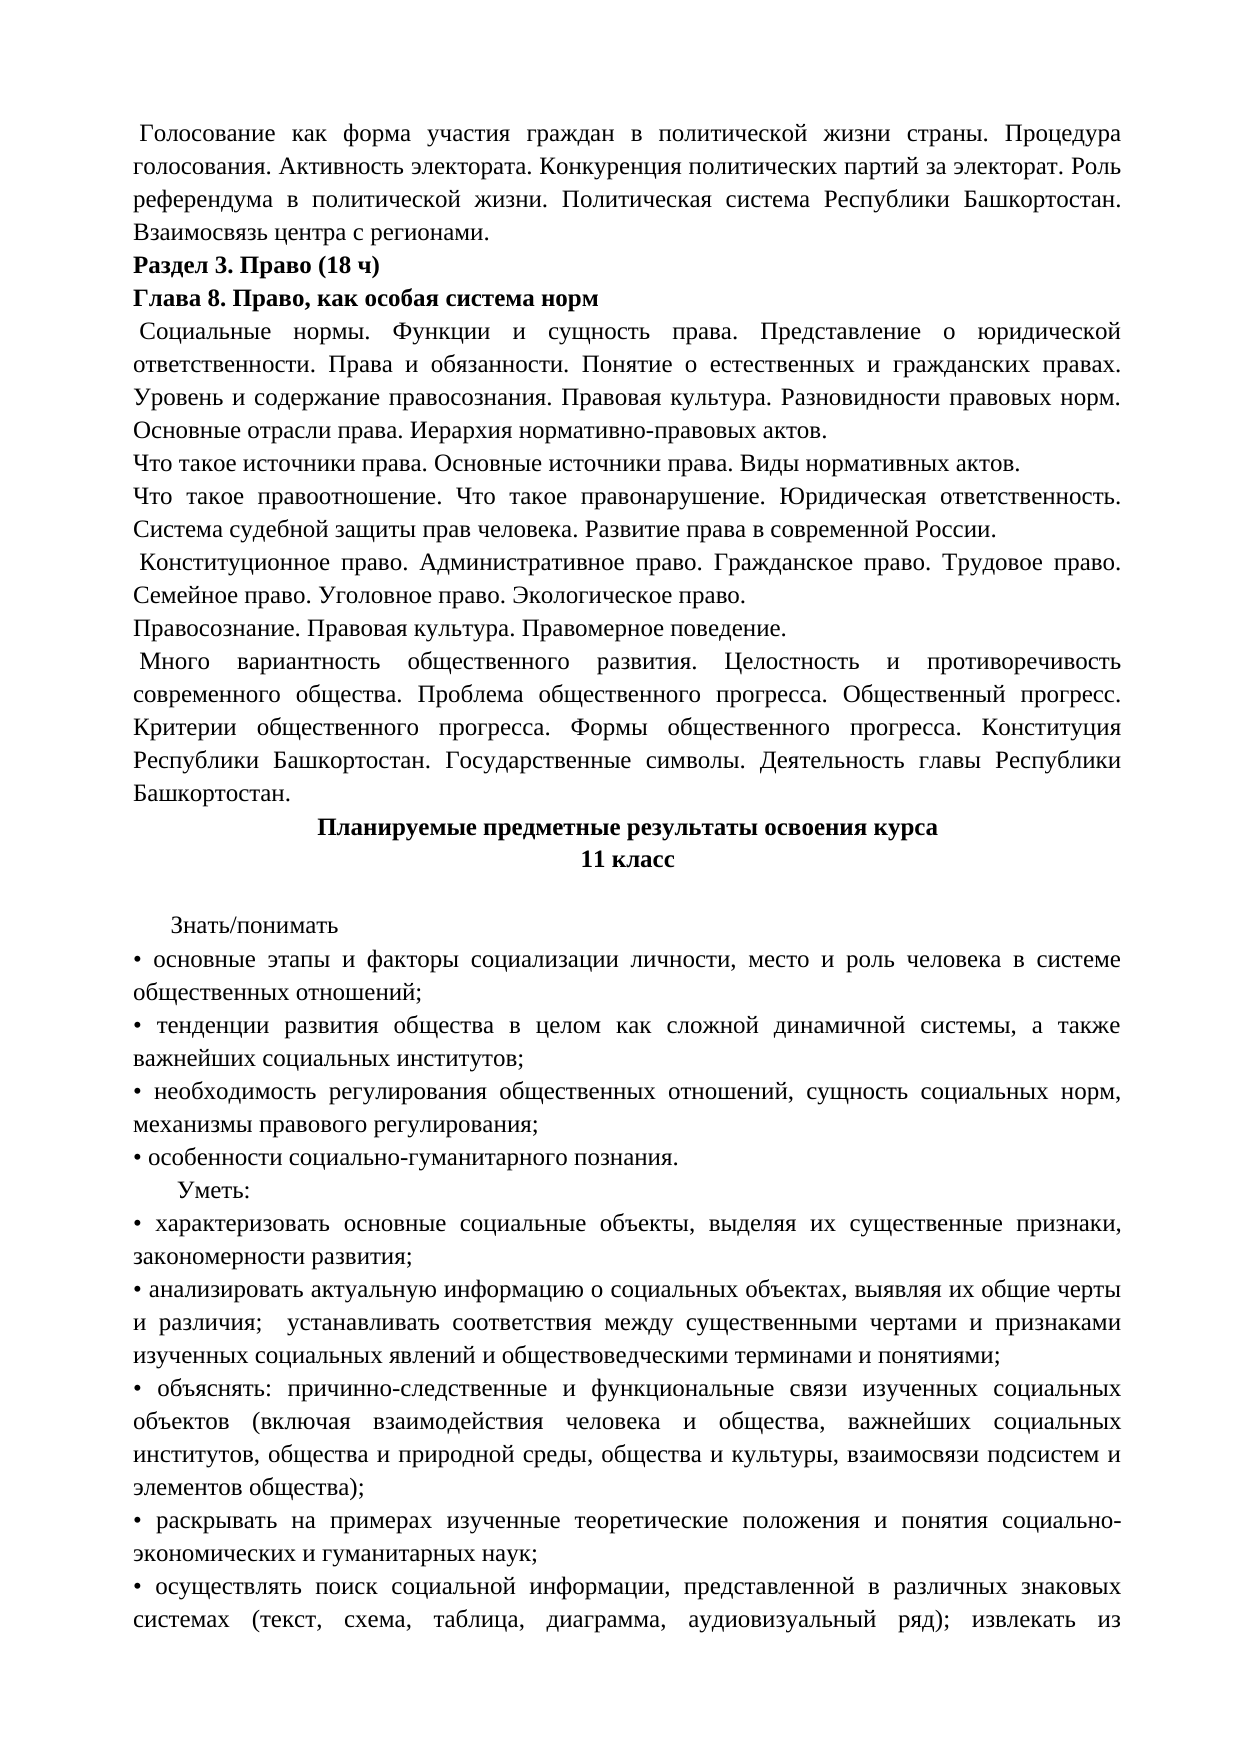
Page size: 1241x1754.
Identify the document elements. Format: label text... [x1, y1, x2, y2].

text Голосование как форма участия граждан в политической жизни страны. Процедура голосования. Активность электората. Конкуренция политических партий за электорат. Роль референдума в политической жизни. Политическая система Республики Башкортостан. Взаимосвязь центра с регионами. [133, 118, 1122, 246]
text • характеризовать основные социальные объекты, выделяя их существенные признаки, закономерности развития; [133, 1208, 1122, 1269]
text • необходимость регулирования общественных отношений, сущность социальных норм, механизмы правового регулирования; [133, 1076, 1122, 1137]
text Уметь: [133, 1175, 1122, 1203]
text • объяснять: причинно-следственные и функциональные связи изученных социальных объектов (включая взаимодействия человека и общества, важнейших социальных институтов, общества и природной среды, общества и культуры, взаимосвязи подсистем и элементов общества); [133, 1373, 1122, 1501]
text Знать/понимать [133, 911, 1122, 939]
text Глава 8. Право, как особая система норм [133, 283, 1122, 312]
text Планируемые предметные результаты освоения курса [133, 812, 1122, 840]
text Много вариантность общественного развития. Целостность и противоречивость современного общества. Проблема общественного прогресса. Общественный прогресс. Критерии общественного прогресса. Формы общественного прогресса. Конституция Республики Башкортостан. Государственные символы. Деятельность главы Республики Башкортостан. [133, 646, 1122, 807]
text • особенности социально-гуманитарного познания. [133, 1142, 1122, 1171]
text Что такое правоотношение. Что такое правонарушение. Юридическая ответственность. Система судебной защиты прав человека. Развитие права в современной России. [133, 481, 1122, 543]
text Конституционное право. Административное право. Гражданское право. Трудовое право. Семейное право. Уголовное право. Экологическое право. [133, 547, 1122, 609]
text Что такое источники права. Основные источники права. Виды нормативных актов. [133, 448, 1122, 477]
text • анализировать актуальную информацию о социальных объектах, выявляя их общие черты и различия; устанавливать соответствия между существенными чертами и признаками изученных социальных явлений и обществоведческими терминами и понятиями; [133, 1274, 1122, 1369]
text Раздел 3. Право (18 ч) [133, 250, 1122, 279]
text • основные этапы и факторы социализации личности, место и роль человека в системе общественных отношений; [133, 944, 1122, 1005]
text Социальные нормы. Функции и сущность права. Представление о юридической ответственности. Права и обязанности. Понятие о естественных и гражданских правах. Уровень и содержание правосознания. Правовая культура. Разновидности правовых норм. Основные отрасли права. Иерархия нормативно-правовых актов. [133, 316, 1122, 444]
text • тенденции развития общества в целом как сложной динамичной системы, а также важнейших социальных институтов; [133, 1010, 1122, 1071]
text Правосознание. Правовая культура. Правомерное поведение. [133, 613, 1122, 642]
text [133, 1571, 1122, 1633]
text 11 класс [133, 844, 1122, 873]
text • раскрывать на примерах изученные теоретические положения и понятия социально-экономических и гуманитарных наук; [133, 1505, 1122, 1567]
